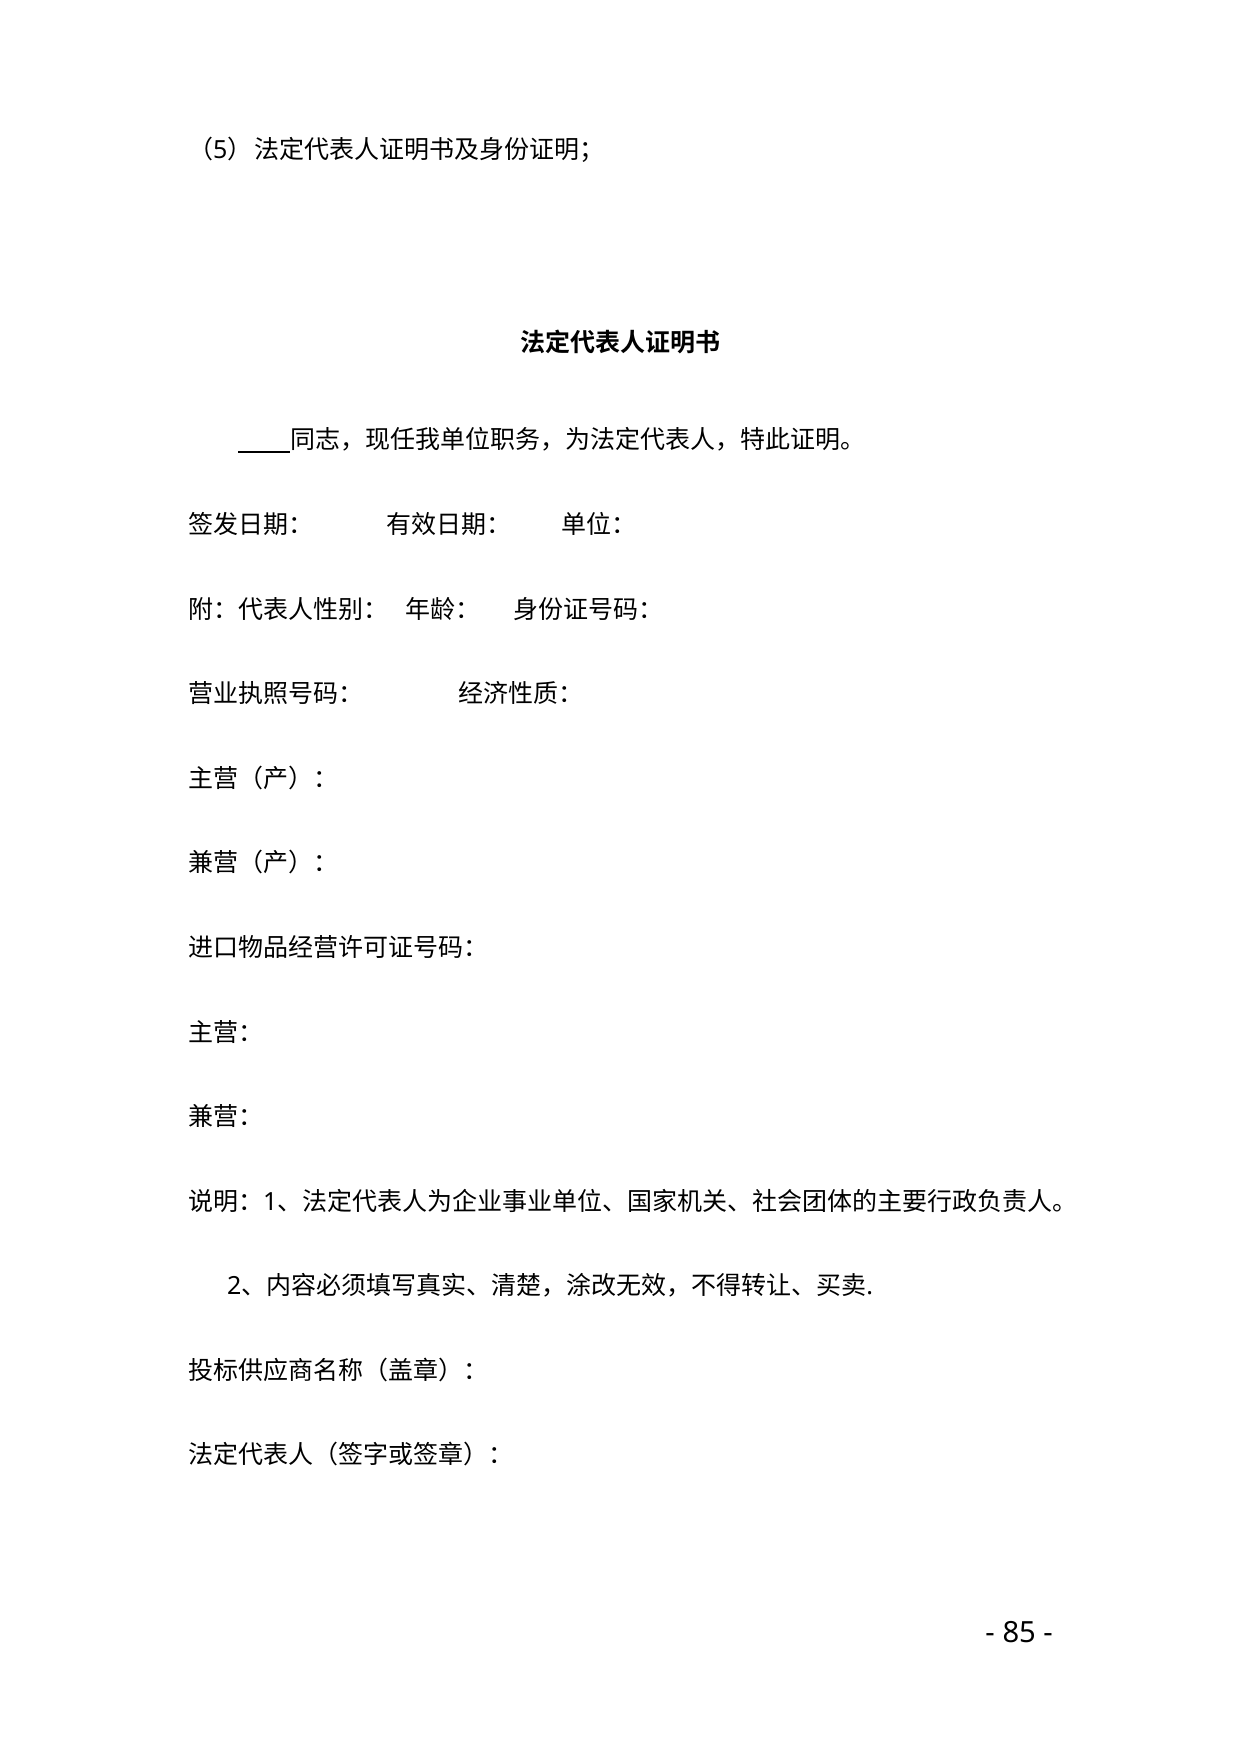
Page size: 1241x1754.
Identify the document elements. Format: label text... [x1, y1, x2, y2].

text 投标供应商名称（盖章）： [188, 1335, 1052, 1402]
text 主营（产）： [188, 743, 1052, 809]
text 法定代表人（签字或签章）： [188, 1420, 1052, 1486]
list 法定代表人证明书及身份证明； [188, 115, 1052, 181]
text 进口物品经营许可证号码： [188, 912, 1052, 979]
text 兼营（产）： [188, 828, 1052, 894]
text 同志，现任我单位职务，为法定代表人，特此证明。 [188, 405, 1052, 471]
text 附：代表人性别： 年龄： 身份证号码： [188, 574, 1052, 640]
text 兼营： [188, 1081, 1052, 1148]
text 2、内容必须填写真实、清楚，涂改无效，不得转让、买卖. [188, 1251, 1052, 1317]
text 签发日期： 有效日期： 单位： [188, 489, 1052, 556]
text 营业执照号码： 经济性质： [188, 658, 1052, 725]
text 主营： [188, 997, 1052, 1063]
text 说明：1、法定代表人为企业事业单位、国家机关、社会团体的主要行政负责人。 [188, 1166, 1052, 1232]
text 法定代表人证明书 [188, 308, 1052, 374]
